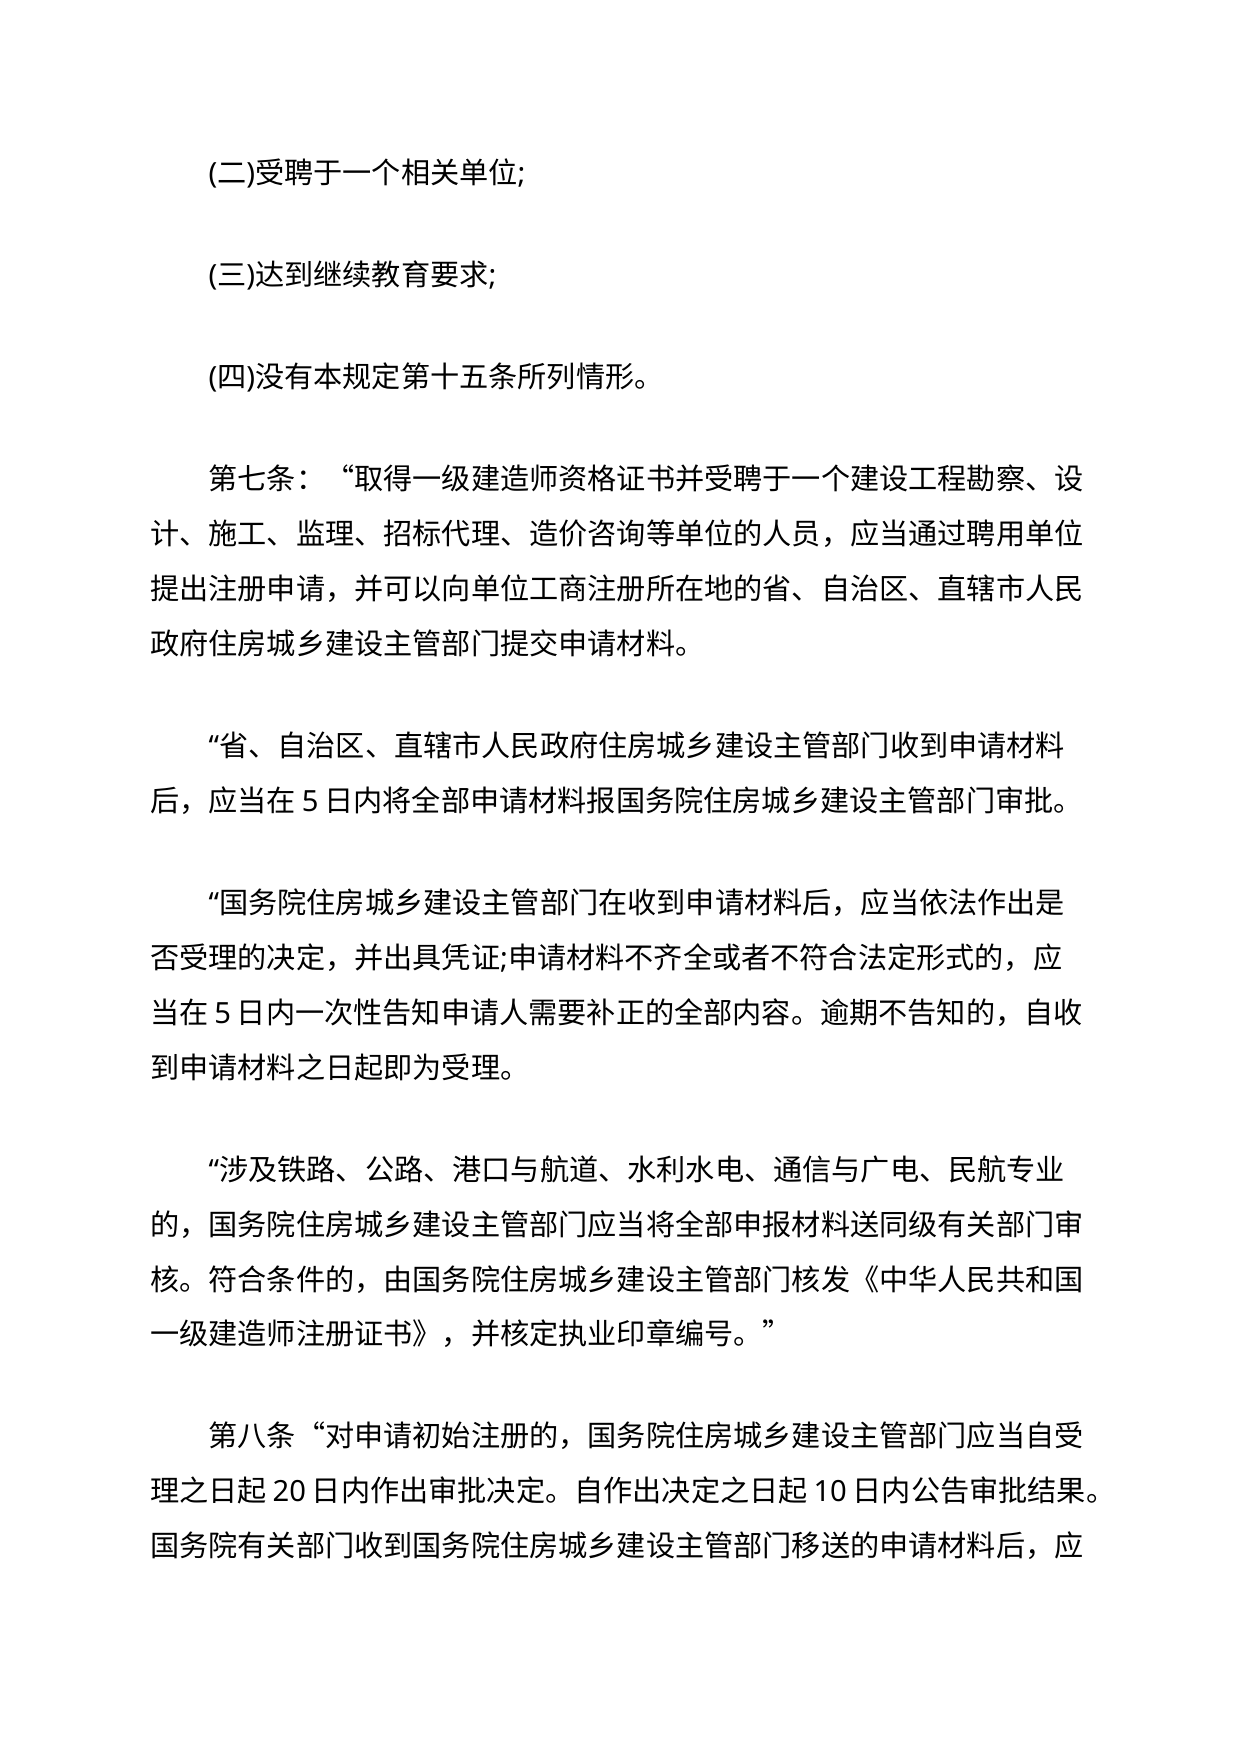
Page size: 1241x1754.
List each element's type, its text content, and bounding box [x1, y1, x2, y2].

text 第七条：“取得一级建造师资格证书并受聘于一个建设工程勘察、设计、施工、监理、招标代理、造价咨询等单位的人员，应当通过聘用单位提出注册申请，并可以向单位工商注册所在地的省、自治区、直辖市人民政府住房城乡建设主管部门提交申请材料。 [150, 456, 1090, 663]
text “省、自治区、直辖市人民政府住房城乡建设主管部门收到申请材料后，应当在5日内将全部申请材料报国务院住房城乡建设主管部门审批。 [150, 722, 1090, 820]
text “国务院住房城乡建设主管部门在收到申请材料后，应当依法作出是否受理的决定，并出具凭证;申请材料不齐全或者不符合法定形式的，应当在5日内一次性告知申请人需要补正的全部内容。逾期不告知的，自收到申请材料之日起即为受理。 [150, 879, 1090, 1087]
text (三)达到继续教育要求; [150, 252, 1090, 294]
text (四)没有本规定第十五条所列情形。 [150, 354, 1090, 396]
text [150, 1413, 1090, 1565]
text (二)受聘于一个相关单位; [150, 150, 1090, 192]
text “涉及铁路、公路、港口与航道、水利水电、通信与广电、民航专业的，国务院住房城乡建设主管部门应当将全部申报材料送同级有关部门审核。符合条件的，由国务院住房城乡建设主管部门核发《中华人民共和国一级建造师注册证书》，并核定执业印章编号。” [150, 1146, 1090, 1353]
